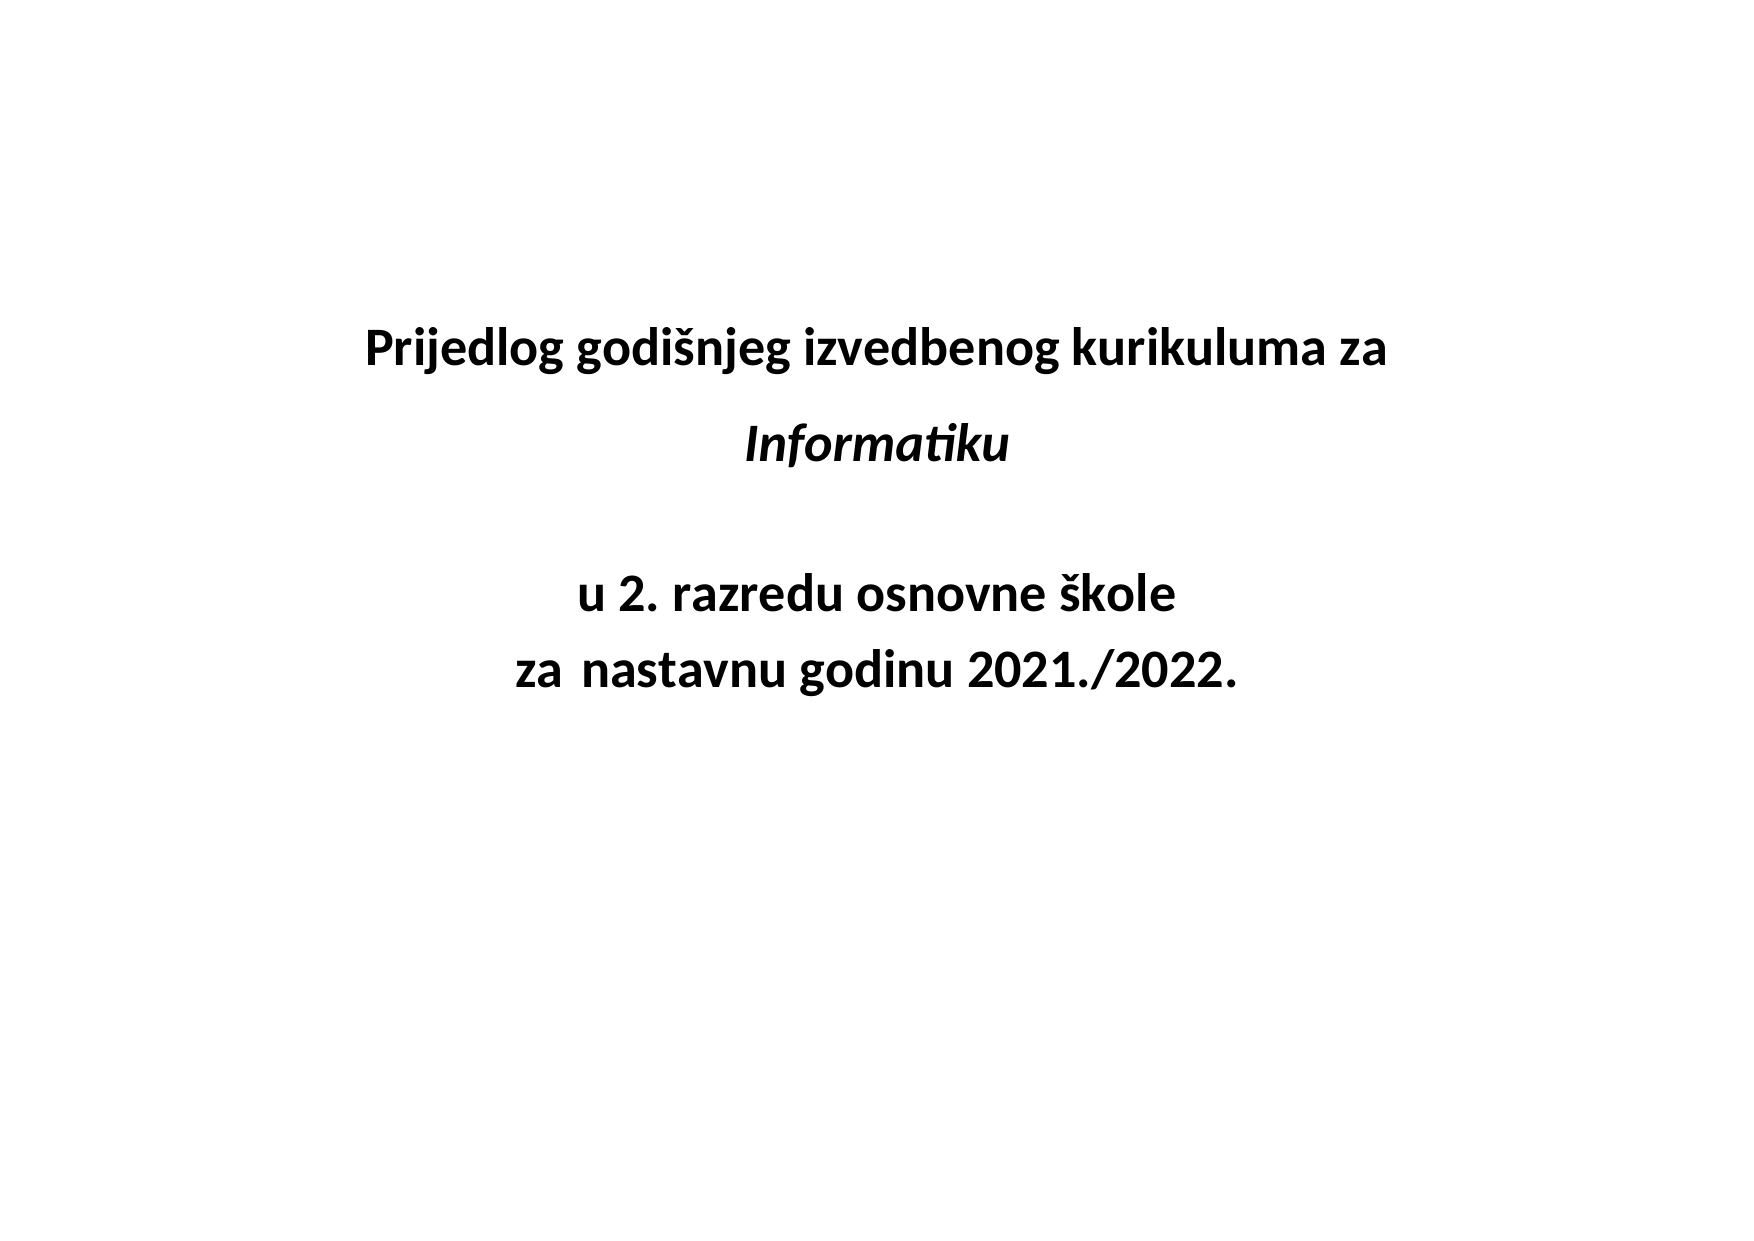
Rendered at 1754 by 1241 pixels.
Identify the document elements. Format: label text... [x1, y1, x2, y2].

text Prijedlog godišnjeg izvedbenog kurikuluma za [148, 312, 1606, 378]
text u 2. razredu osnovne škole [148, 559, 1606, 625]
text za nastavnu godinu 2021./2022. [148, 635, 1606, 701]
text Informatiku [148, 409, 1606, 475]
